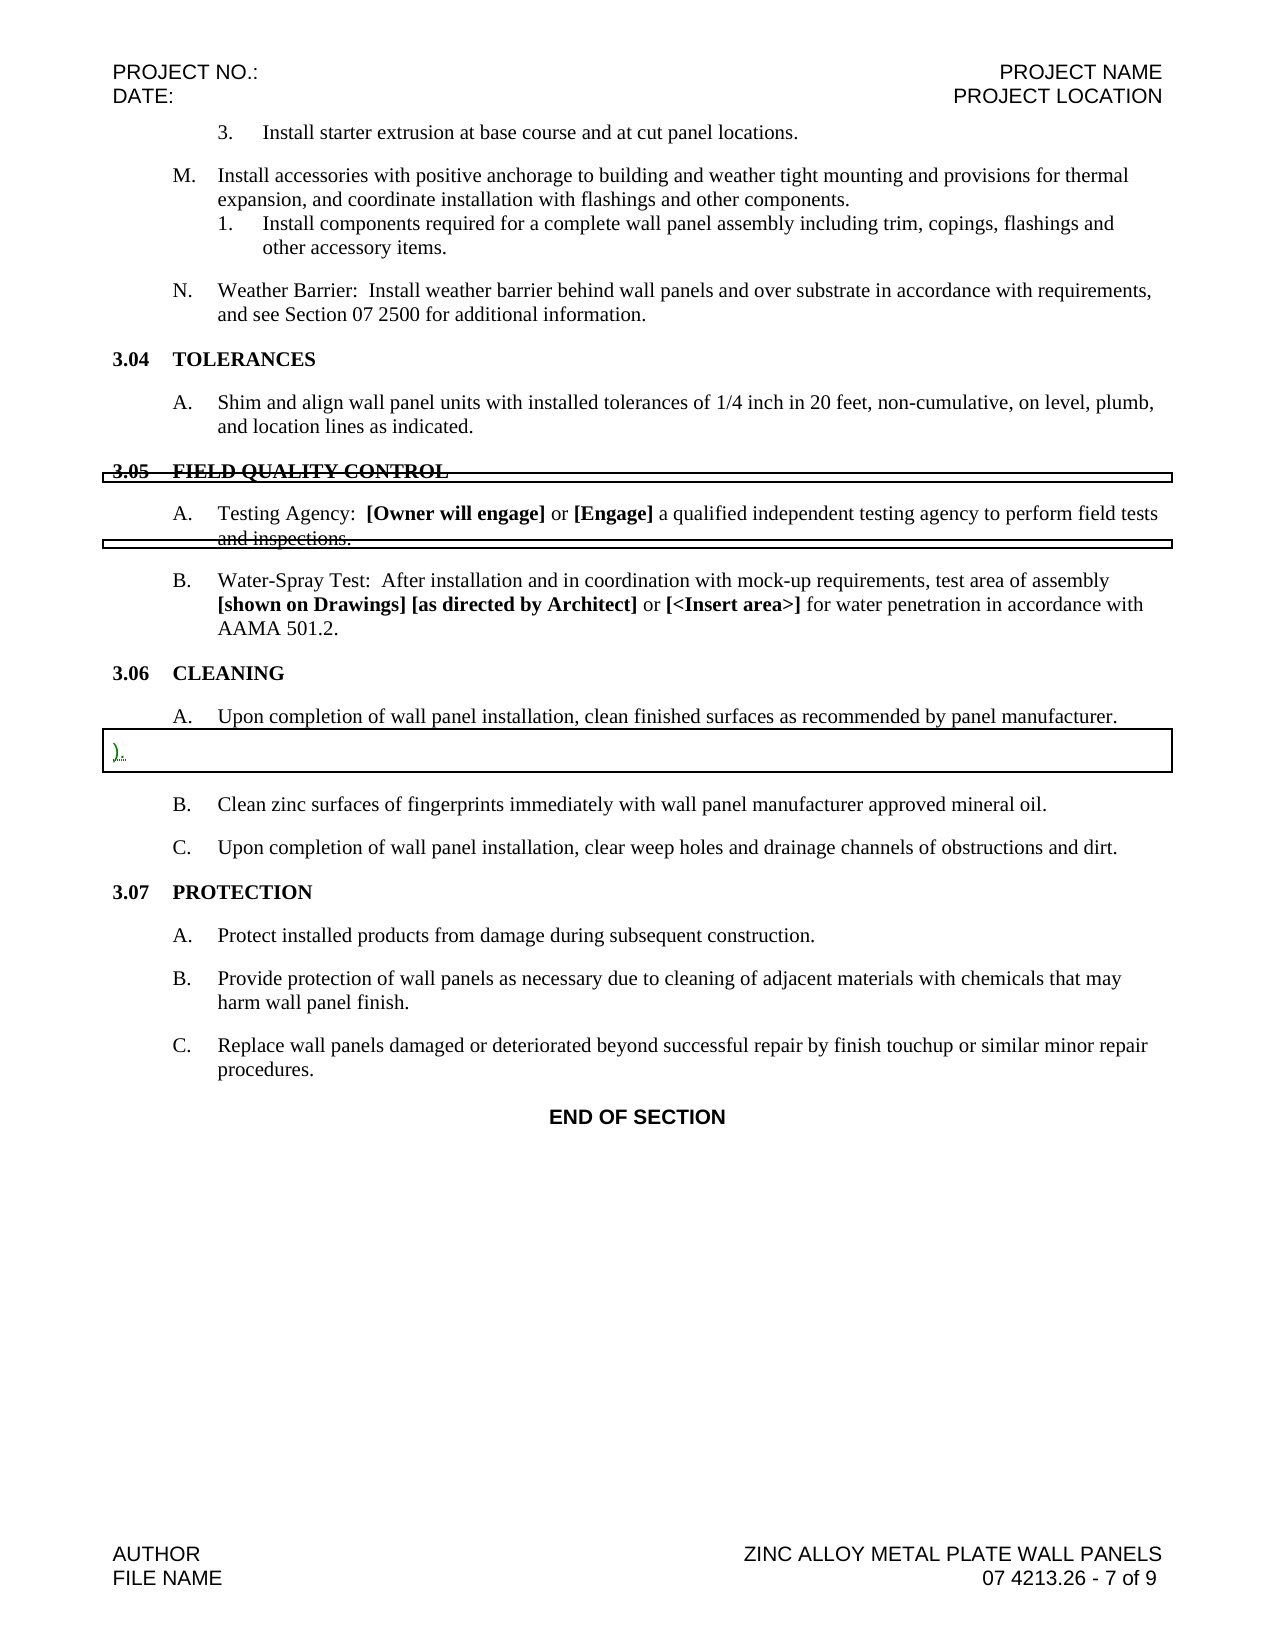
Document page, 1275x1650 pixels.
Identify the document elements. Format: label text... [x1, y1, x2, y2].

subtitle Install starter extrusion at base course and at cut panel locations. [217, 120, 1162, 144]
subtitle Upon completion of wall panel installation, clear weep holes and drainage channels of obstructions and dirt. [172, 835, 1162, 859]
subtitle Weather Barrier: Install weather barrier behind wall panels and over substrate in accordance with requirements, and see Section 07 2500 for additional information. [172, 278, 1162, 326]
subtitle TOLERANCES [112, 347, 1162, 371]
subtitle Testing Agency: [Owner will engage] or [Engage] a qualified independent testing agency to perform field tests and inspections. [172, 501, 1162, 539]
subtitle Water-Spray Test: After installation and in coordination with mock-up requirements, test area of assembly [shown on Drawings] [as directed by Architect] or [<Insert area>] for water penetration in accordance with AAMA 501.2. [172, 568, 1162, 640]
subtitle Install accessories with positive anchorage to building and weather tight mounting and provisions for thermal expansion, and coordinate installation with flashings and other components. [172, 163, 1162, 211]
text Specifier Note: For additional information on cleaning zinc surfaces of fingerprints, visit the following website (www.vmzinc-us.com/Maintenance_Cleaning.aspx www.vmzinc-us.com/Maintenance Cleaning.aspx).www.vmzinc-us.com/Maintenance_Cleaning.aspx [104, 730, 1171, 771]
subtitle Install components required for a complete wall panel assembly including trim, copings, flashings and other accessory items. [217, 211, 1162, 259]
subtitle Protect installed products from damage during subsequent construction. [172, 923, 1162, 947]
subtitle Upon completion of wall panel installation, clean finished surfaces as recommended by panel manufacturer. [172, 704, 1162, 728]
subtitle FIELD QUALITY CONTROL [112, 458, 1162, 472]
subtitle CLEANING [112, 661, 1162, 685]
subtitle Provide protection of wall panels as necessary due to cleaning of adjacent materials with chemicals that may harm wall panel finish. [172, 966, 1162, 1014]
subtitle Replace wall panels damaged or deteriorated beyond successful repair by finish touchup or similar minor repair procedures. [172, 1032, 1162, 1081]
subtitle PROTECTION [112, 880, 1162, 904]
subtitle Clean zinc surfaces of fingerprints immediately with wall panel manufacturer approved mineral oil. [172, 792, 1162, 816]
subtitle Shim and align wall panel units with installed tolerances of 1/4 inch in 20 feet, non-cumulative, on level, plumb, and location lines as indicated. [172, 389, 1162, 438]
text END OF SECTION [112, 1105, 1162, 1129]
